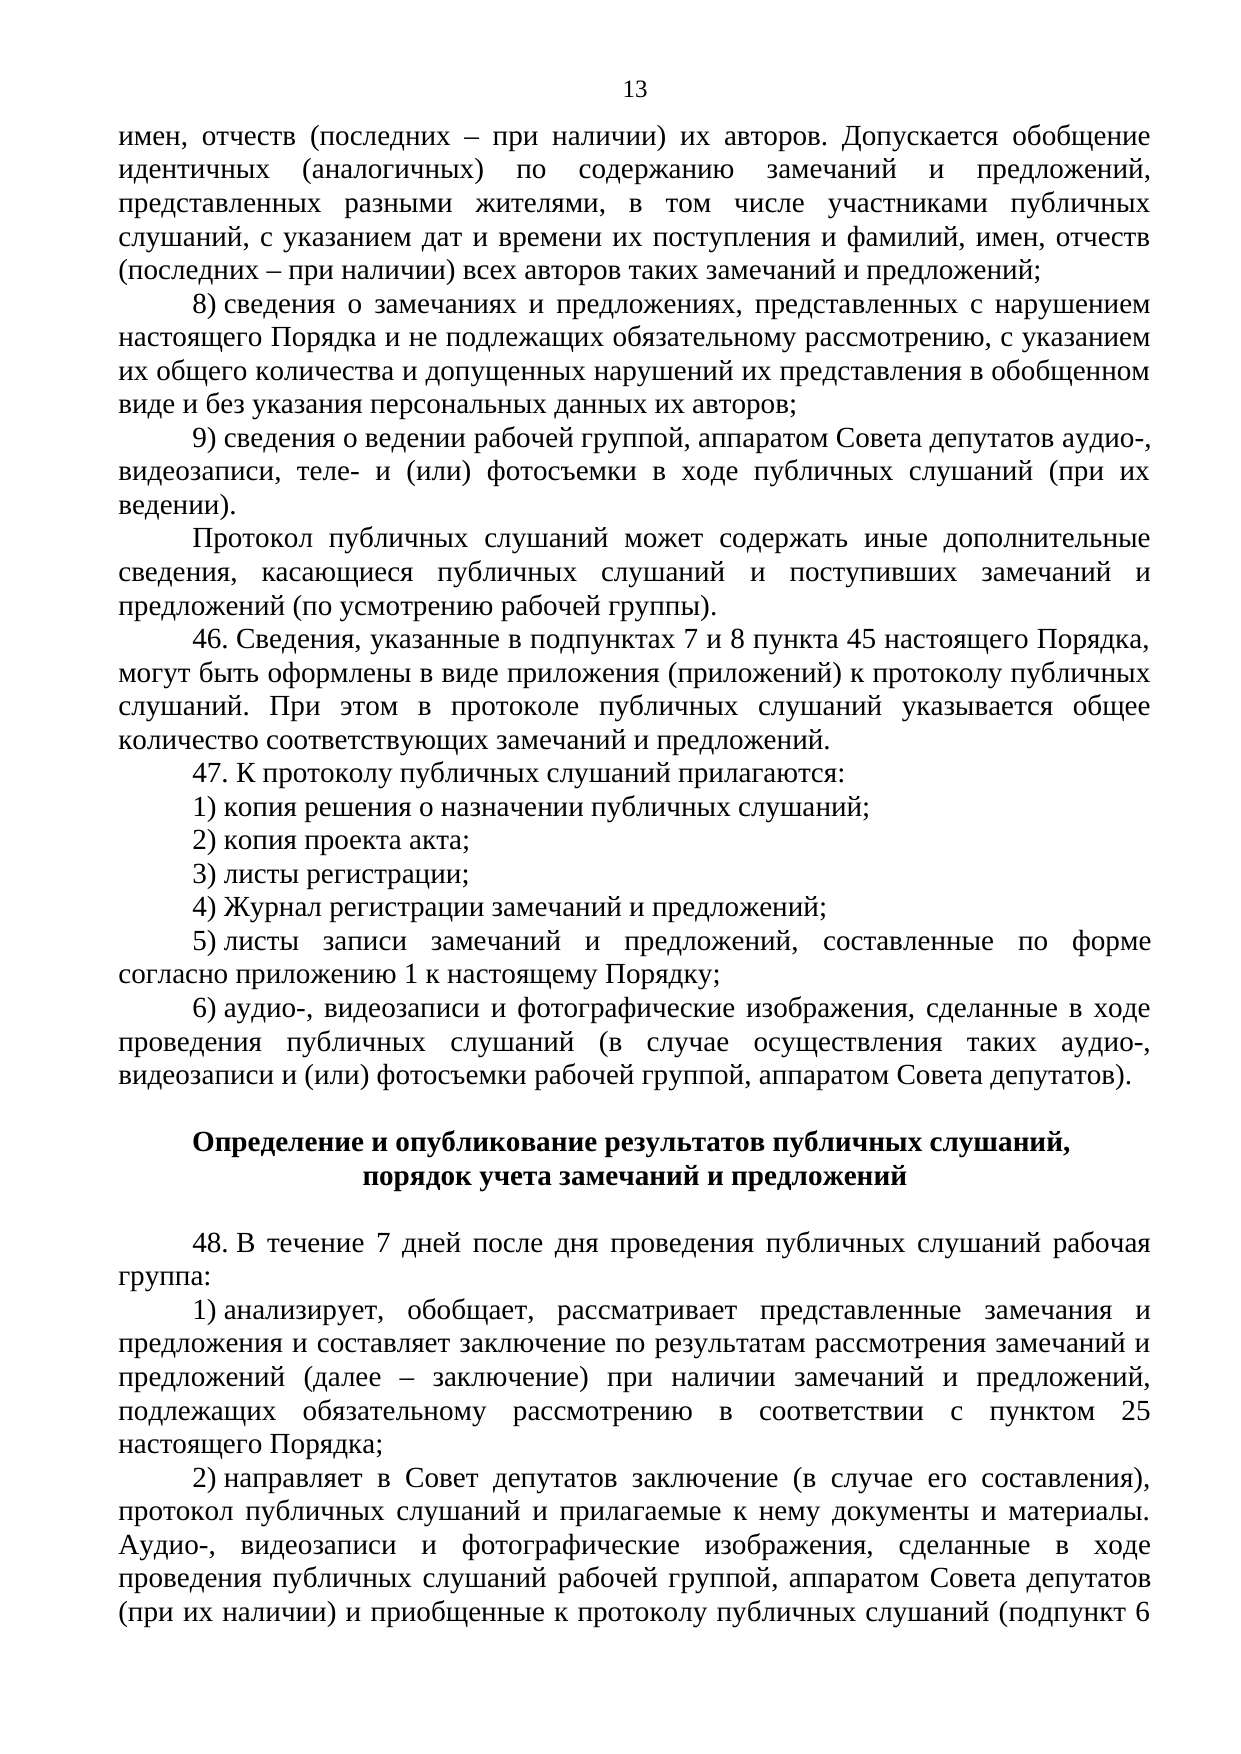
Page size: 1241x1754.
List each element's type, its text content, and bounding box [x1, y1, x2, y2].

text 46. Сведения, указанные в подпунктах 7 и 8 пункта 45 настоящего Порядка, могут быть оформлены в виде приложения (приложений) к протоколу публичных слушаний. При этом в протоколе публичных слушаний указывается общее количество соответствующих замечаний и предложений. [118, 621, 1152, 755]
text 1) анализирует, обобщает, рассматривает представленные замечания и предложения и составляет заключение по результатам рассмотрения замечаний и предложений (далее – заключение) при наличии замечаний и предложений, подлежащих обязательному рассмотрению в соответствии с пунктом 25 настоящего Порядка; [118, 1292, 1152, 1460]
text 8) сведения о замечаниях и предложениях, представленных с нарушением настоящего Порядка и не подлежащих обязательному рассмотрению, с указанием их общего количества и допущенных нарушений их представления в обобщенном виде и без указания персональных данных их авторов; [118, 286, 1152, 420]
text Определение и опубликование результатов публичных слушаний, порядок учета замечаний и предложений [118, 1124, 1152, 1191]
text 4) Журнал регистрации замечаний и предложений; [118, 889, 1152, 923]
text 47. К протоколу публичных слушаний прилагаются: [118, 755, 1152, 789]
text 48. В течение 7 дней после дня проведения публичных слушаний рабочая группа: [118, 1225, 1152, 1292]
text 9) сведения о ведении рабочей группой, аппаратом Совета депутатов аудио-, видеозаписи, теле- и (или) фотосъемки в ходе публичных слушаний (при их ведении). [118, 420, 1152, 521]
text 1) копия решения о назначении публичных слушаний; [118, 789, 1152, 822]
text 2) копия проекта акта; [118, 822, 1152, 856]
text 5) листы записи замечаний и предложений, составленные по форме согласно приложению 1 к настоящему Порядку; [118, 923, 1152, 990]
text Протокол публичных слушаний может содержать иные дополнительные сведения, касающиеся публичных слушаний и поступивших замечаний и предложений (по усмотрению рабочей группы). [118, 521, 1152, 621]
text 3) листы регистрации; [118, 856, 1152, 889]
text 6) аудио-, видеозаписи и фотографические изображения, сделанные в ходе проведения публичных слушаний (в случае осуществления таких аудио-, видеозаписи и (или) фотосъемки рабочей группой, аппаратом Совета депутатов). [118, 990, 1152, 1091]
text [118, 118, 1152, 286]
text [118, 1460, 1152, 1627]
